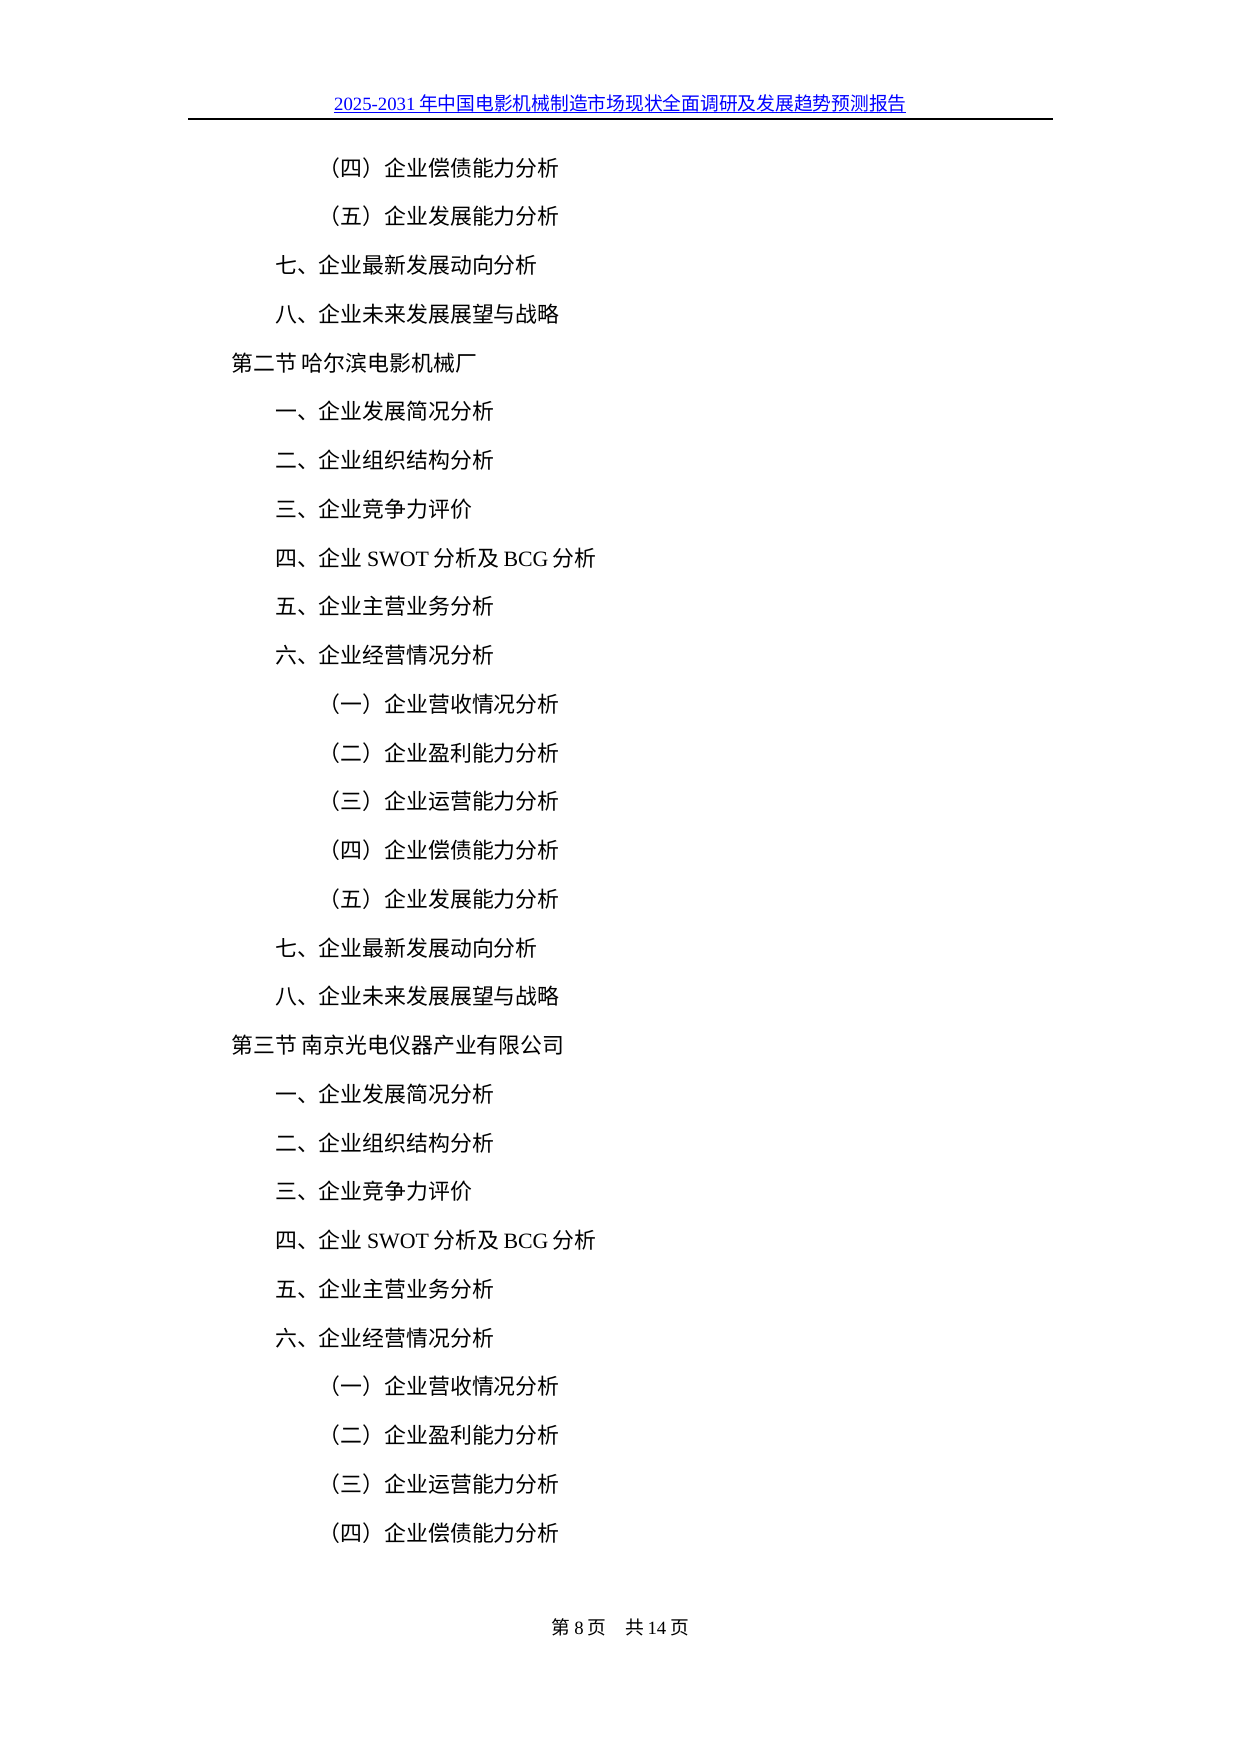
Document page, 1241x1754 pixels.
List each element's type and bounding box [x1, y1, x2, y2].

text [187, 150, 1053, 1548]
